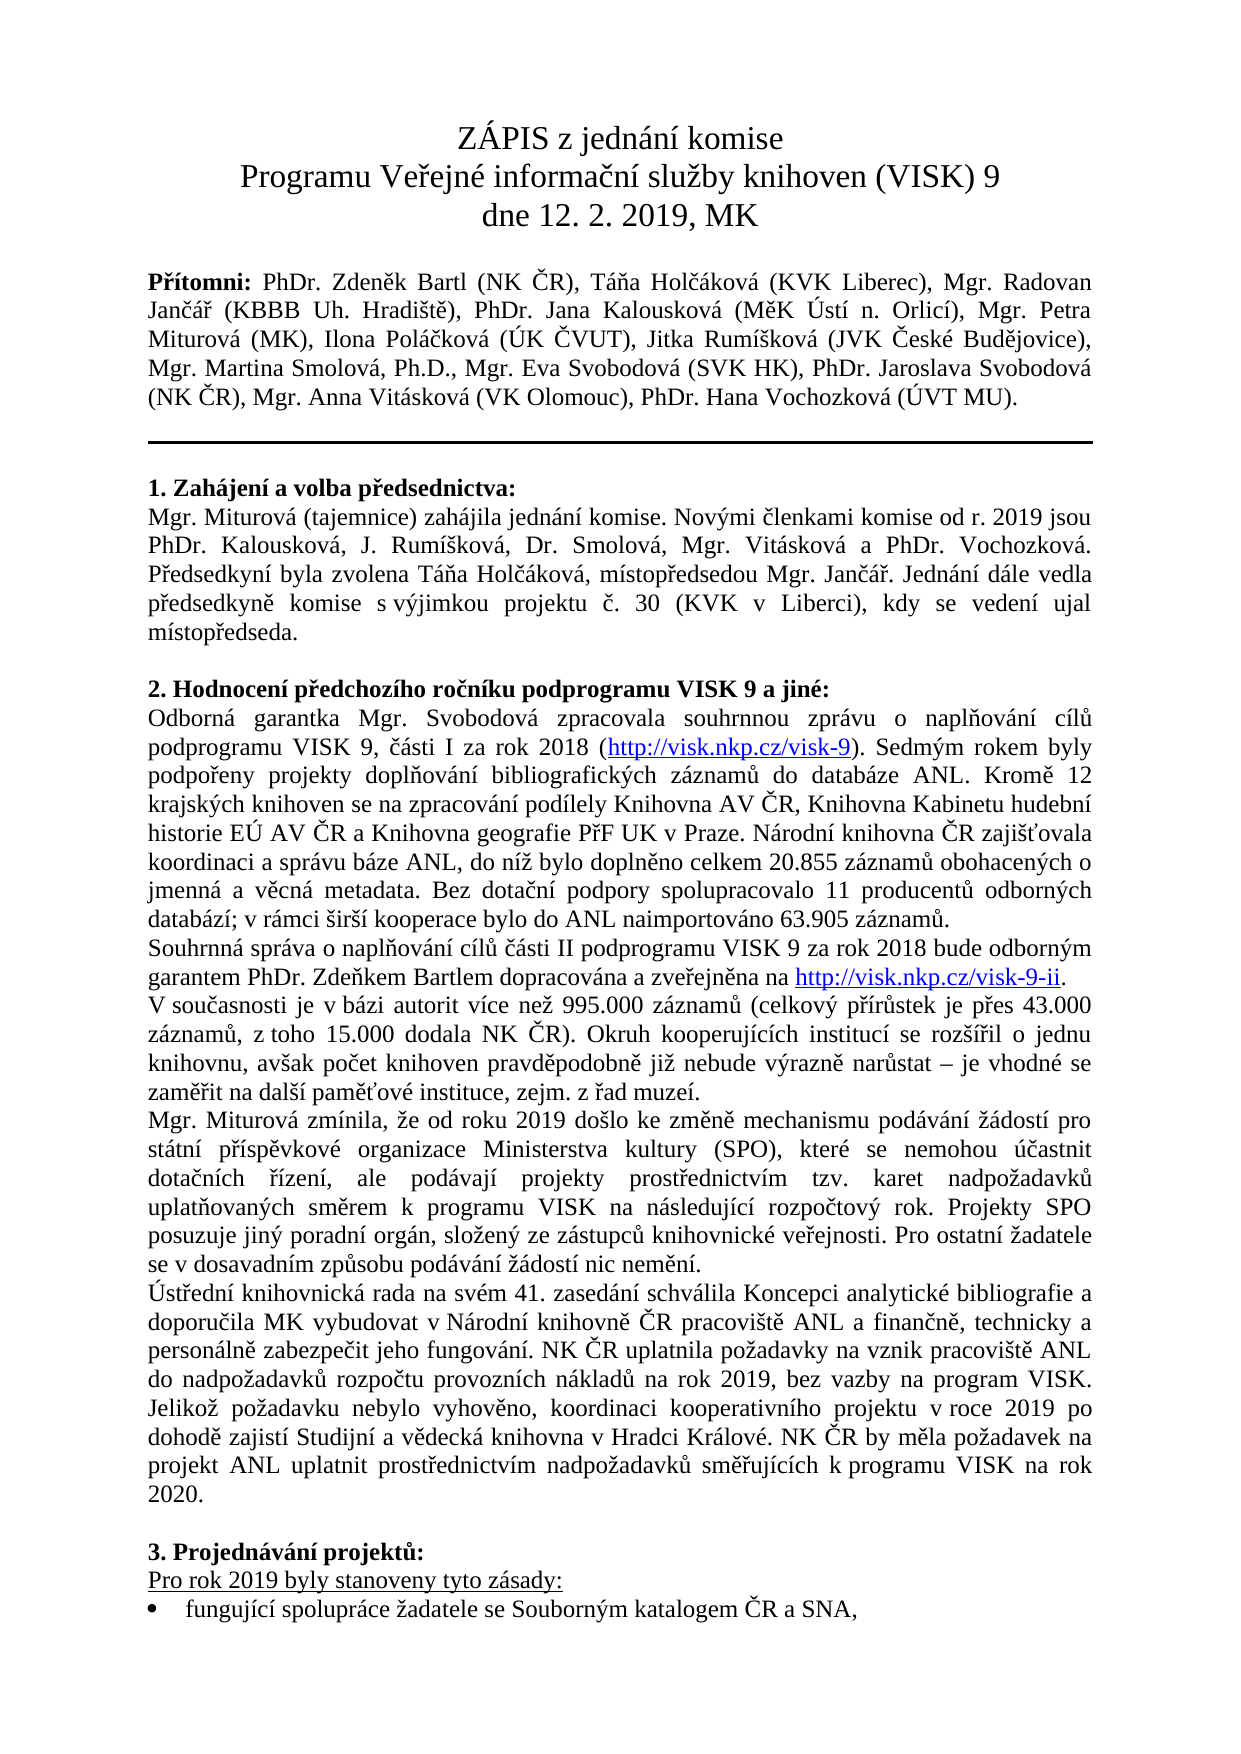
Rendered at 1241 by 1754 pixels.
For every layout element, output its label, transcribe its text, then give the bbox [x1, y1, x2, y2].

text Souhrnná správa o naplňování cílů části II podprogramu VISK 9 za rok 2018 bude odborným garantem PhDr. Zdeňkem Bartlem dopracována a zveřejněna na http://visk.nkp.cz/visk-9-ii. [148, 933, 1093, 991]
list fungující spolupráce žadatele se Souborným katalogem ČR a SNA, [148, 1594, 1093, 1623]
text ZÁPIS z jednání komise [148, 118, 1093, 156]
text Přítomni: PhDr. Zdeněk Bartl (NK ČR), Táňa Holčáková (KVK Liberec), Mgr. Radovan Jančář (KBBB Uh. Hradiště), PhDr. Jana Kalousková (MěK Ústí n. Orlicí), Mgr. Petra Miturová (MK), Ilona Poláčková (ÚK ČVUT), Jitka Rumíšková (JVK České Budějovice), Mgr. Martina Smolová, Ph.D., Mgr. Eva Svobodová (SVK HK), PhDr. Jaroslava Svobodová (NK ČR), Mgr. Anna Vitásková (VK Olomouc), PhDr. Hana Vochozková (ÚVT MU). [148, 267, 1093, 410]
text V současnosti je v bázi autorit více než 995.000 záznamů (celkový přírůstek je přes 43.000 záznamů, z toho 15.000 dodala NK ČR). Okruh kooperujících institucí se rozšířil o jednu knihovnu, avšak počet knihoven pravděpodobně již nebude výrazně narůstat – je vhodné se zaměřit na další paměťové instituce, zejm. z řad muzeí. [148, 991, 1093, 1106]
text Odborná garantka Mgr. Svobodová zpracovala souhrnnou zprávu o naplňování cílů podprogramu VISK 9, části I za rok 2018 (http://visk.nkp.cz/visk-9). Sedmým rokem byly podpořeny projekty doplňování bibliografických záznamů do databáze ANL. Kromě 12 krajských knihoven se na zpracování podílely Knihovna AV ČR, Knihovna Kabinetu hudební historie EÚ AV ČR a Knihovna geografie PřF UK v Praze. Národní knihovna ČR zajišťovala koordinaci a správu báze ANL, do níž bylo doplněno celkem 20.855 záznamů obohacených o jmenná a věcná metadata. Bez dotační podpory spolupracovalo 11 producentů odborných databází; v rámci širší kooperace bylo do ANL naimportováno 63.905 záznamů. [148, 703, 1093, 933]
text Pro rok 2019 byly stanoveny tyto zásady: [148, 1566, 1093, 1594]
text dne 12. 2. 2019, MK [148, 195, 1093, 233]
text 1. Zahájení a volba předsednictva: [148, 473, 1093, 502]
text Ústřední knihovnická rada na svém 41. zasedání schválila Koncepci analytické bibliografie a doporučila MK vybudovat v Národní knihovně ČR pracoviště ANL a finančně, technicky a personálně zabezpečit jeho fungování. NK ČR uplatnila požadavky na vznik pracoviště ANL do nadpožadavků rozpočtu provozních nákladů na rok 2019, bez vazby na program VISK. Jelikož požadavku nebylo vyhověno, koordinaci kooperativního projektu v roce 2019 po dohodě zajistí Studijní a vědecká knihovna v Hradci Králové. NK ČR by měla požadavek na projekt ANL uplatnit prostřednictvím nadpožadavků směřujících k programu VISK na rok 2020. [148, 1278, 1093, 1508]
text 3. Projednávání projektů: [148, 1537, 1093, 1566]
text Mgr. Miturová (tajemnice) zahájila jednání komise. Novými členkami komise od r. 2019 jsou PhDr. Kalousková, J. Rumíšková, Dr. Smolová, Mgr. Vitásková a PhDr. Vochozková. Předsedkyní byla zvolena Táňa Holčáková, místopředsedou Mgr. Jančář. Jednání dále vedla předsedkyně komise s výjimkou projektu č. 30 (KVK v Liberci), kdy se vedení ujal místopředseda. [148, 502, 1093, 646]
text Mgr. Miturová zmínila, že od roku 2019 došlo ke změně mechanismu podávání žádostí pro státní příspěvkové organizace Ministerstva kultury (SPO), které se nemohou účastnit dotačních řízení, ale podávají projekty prostřednictvím tzv. karet nadpožadavků uplatňovaných směrem k programu VISK na následující rozpočtový rok. Projekty SPO posuzuje jiný poradní orgán, složený ze zástupců knihovnické veřejnosti. Pro ostatní žadatele se v dosavadním způsobu podávání žádostí nic nemění. [148, 1106, 1093, 1278]
subtitle Programu Veřejné informační služby knihoven (VISK) 9 [148, 156, 1093, 195]
text 2. Hodnocení předchozího ročníku podprogramu VISK jiné: [148, 674, 1093, 703]
